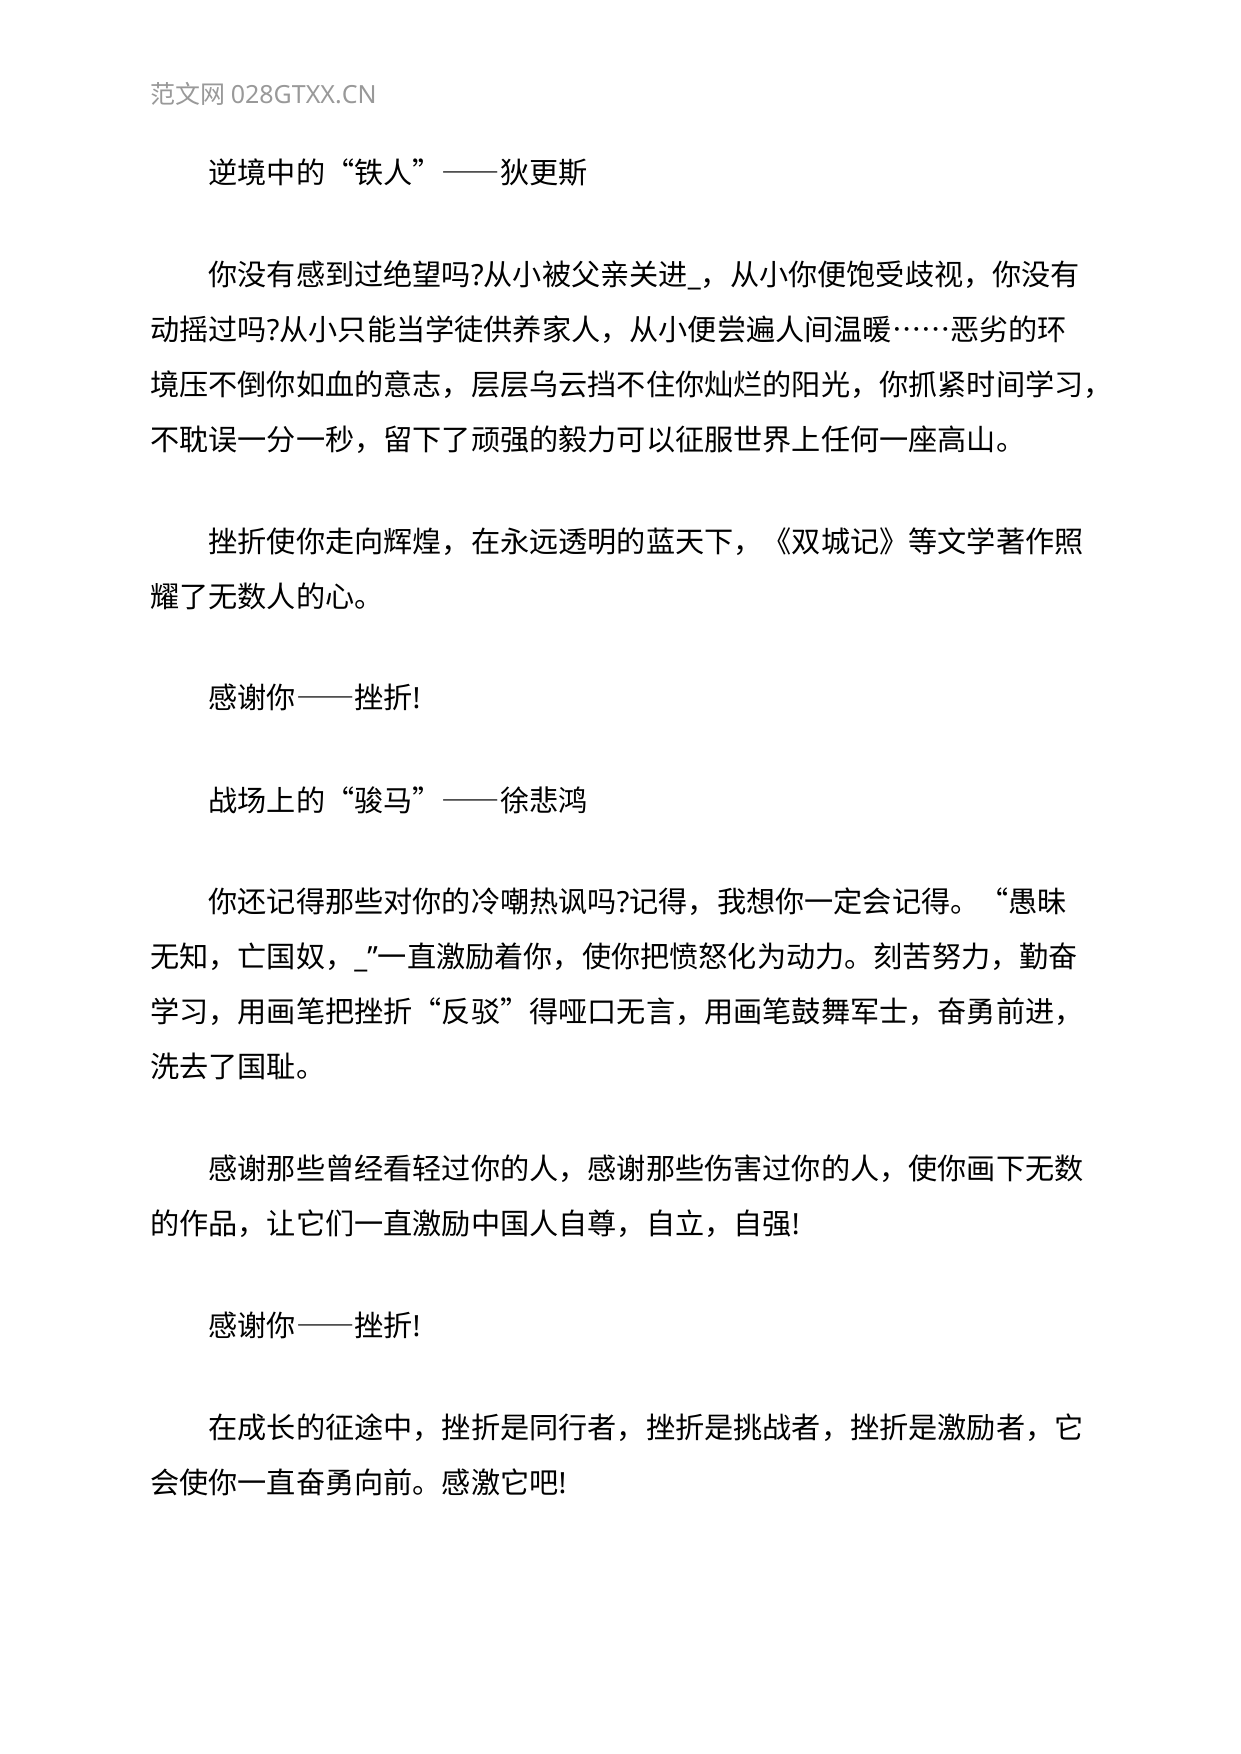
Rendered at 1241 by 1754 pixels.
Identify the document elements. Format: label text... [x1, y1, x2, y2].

text 在成长的征途中，挫折是同行者，挫折是挑战者，挫折是激励者，它会使你一直奋勇向前。感激它吧! [150, 1404, 1090, 1502]
text 战场上的“骏马”——徐悲鸿 [150, 777, 1090, 819]
text 感谢那些曾经看轻过你的人，感谢那些伤害过你的人，使你画下无数的作品，让它们一直激励中国人自尊，自立，自强! [150, 1146, 1090, 1243]
text 挫折使你走向辉煌，在永远透明的蓝天下，《双城记》等文学著作照耀了无数人的心。 [150, 518, 1090, 616]
text 你还记得那些对你的冷嘲热讽吗?记得，我想你一定会记得。“愚昧无知，亡国奴，_”一直激励着你，使你把愤怒化为动力。刻苦努力，勤奋学习，用画笔把挫折“反驳”得哑口无言，用画笔鼓舞军士，奋勇前进，洗去了国耻。 [150, 879, 1090, 1086]
text 逆境中的“铁人”——狄更斯 [150, 150, 1090, 192]
text 你没有感到过绝望吗?从小被父亲关进_，从小你便饱受歧视，你没有动摇过吗?从小只能当学徒供养家人，从小便尝遍人间温暖……恶劣的环境压不倒你如血的意志，层层乌云挡不住你灿烂的阳光，你抓紧时间学习，不耽误一分一秒，留下了顽强的毅力可以征服世界上任何一座高山。 [150, 252, 1090, 459]
text 感谢你——挫折! [150, 1302, 1090, 1345]
text 感谢你——挫折! [150, 675, 1090, 717]
